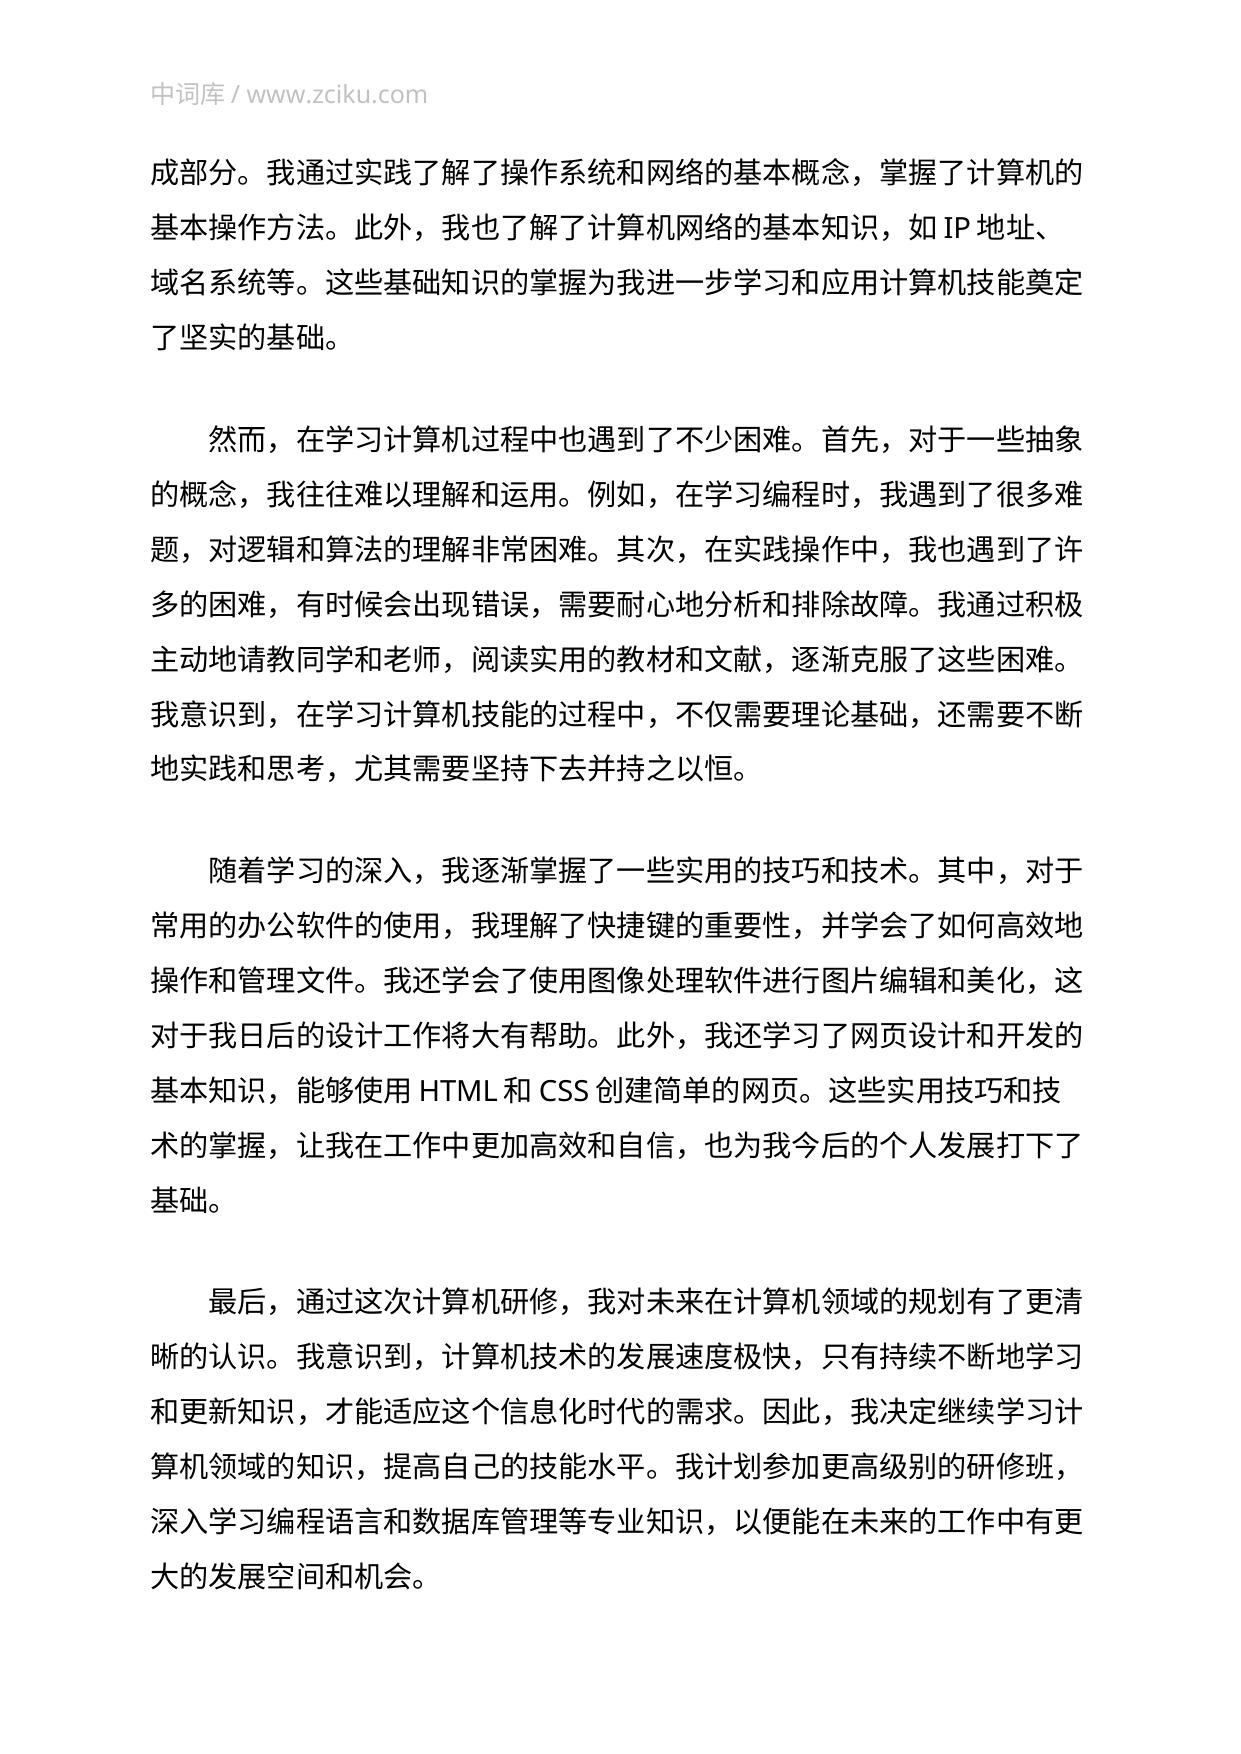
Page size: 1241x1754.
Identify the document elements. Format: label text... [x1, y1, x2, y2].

text 随着学习的深入，我逐渐掌握了一些实用的技巧和技术。其中，对于常用的办公软件的使用，我理解了快捷键的重要性，并学会了如何高效地操作和管理文件。我还学会了使用图像处理软件进行图片编辑和美化，这对于我日后的设计工作将大有帮助。此外，我还学习了网页设计和开发的基本知识，能够使用HTML和CSS创建简单的网页。这些实用技巧和技术的掌握，让我在工作中更加高效和自信，也为我今后的个人发展打下了基础。 [150, 848, 1090, 1219]
text 然而，在学习计算机过程中也遇到了不少困难。首先，对于一些抽象的概念，我往往难以理解和运用。例如，在学习编程时，我遇到了很多难题，对逻辑和算法的理解非常困难。其次，在实践操作中，我也遇到了许多的困难，有时候会出现错误，需要耐心地分析和排除故障。我通过积极主动地请教同学和老师，阅读实用的教材和文献，逐渐克服了这些困难。我意识到，在学习计算机技能的过程中，不仅需要理论基础，还需要不断地实践和思考，尤其需要坚持下去并持之以恒。 [150, 417, 1090, 788]
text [150, 150, 1090, 357]
text 最后，通过这次计算机研修，我对未来在计算机领域的规划有了更清晰的认识。我意识到，计算机技术的发展速度极快，只有持续不断地学习和更新知识，才能适应这个信息化时代的需求。因此，我决定继续学习计算机领域的知识，提高自己的技能水平。我计划参加更高级别的研修班，深入学习编程语言和数据库管理等专业知识，以便能在未来的工作中有更大的发展空间和机会。 [150, 1279, 1090, 1596]
